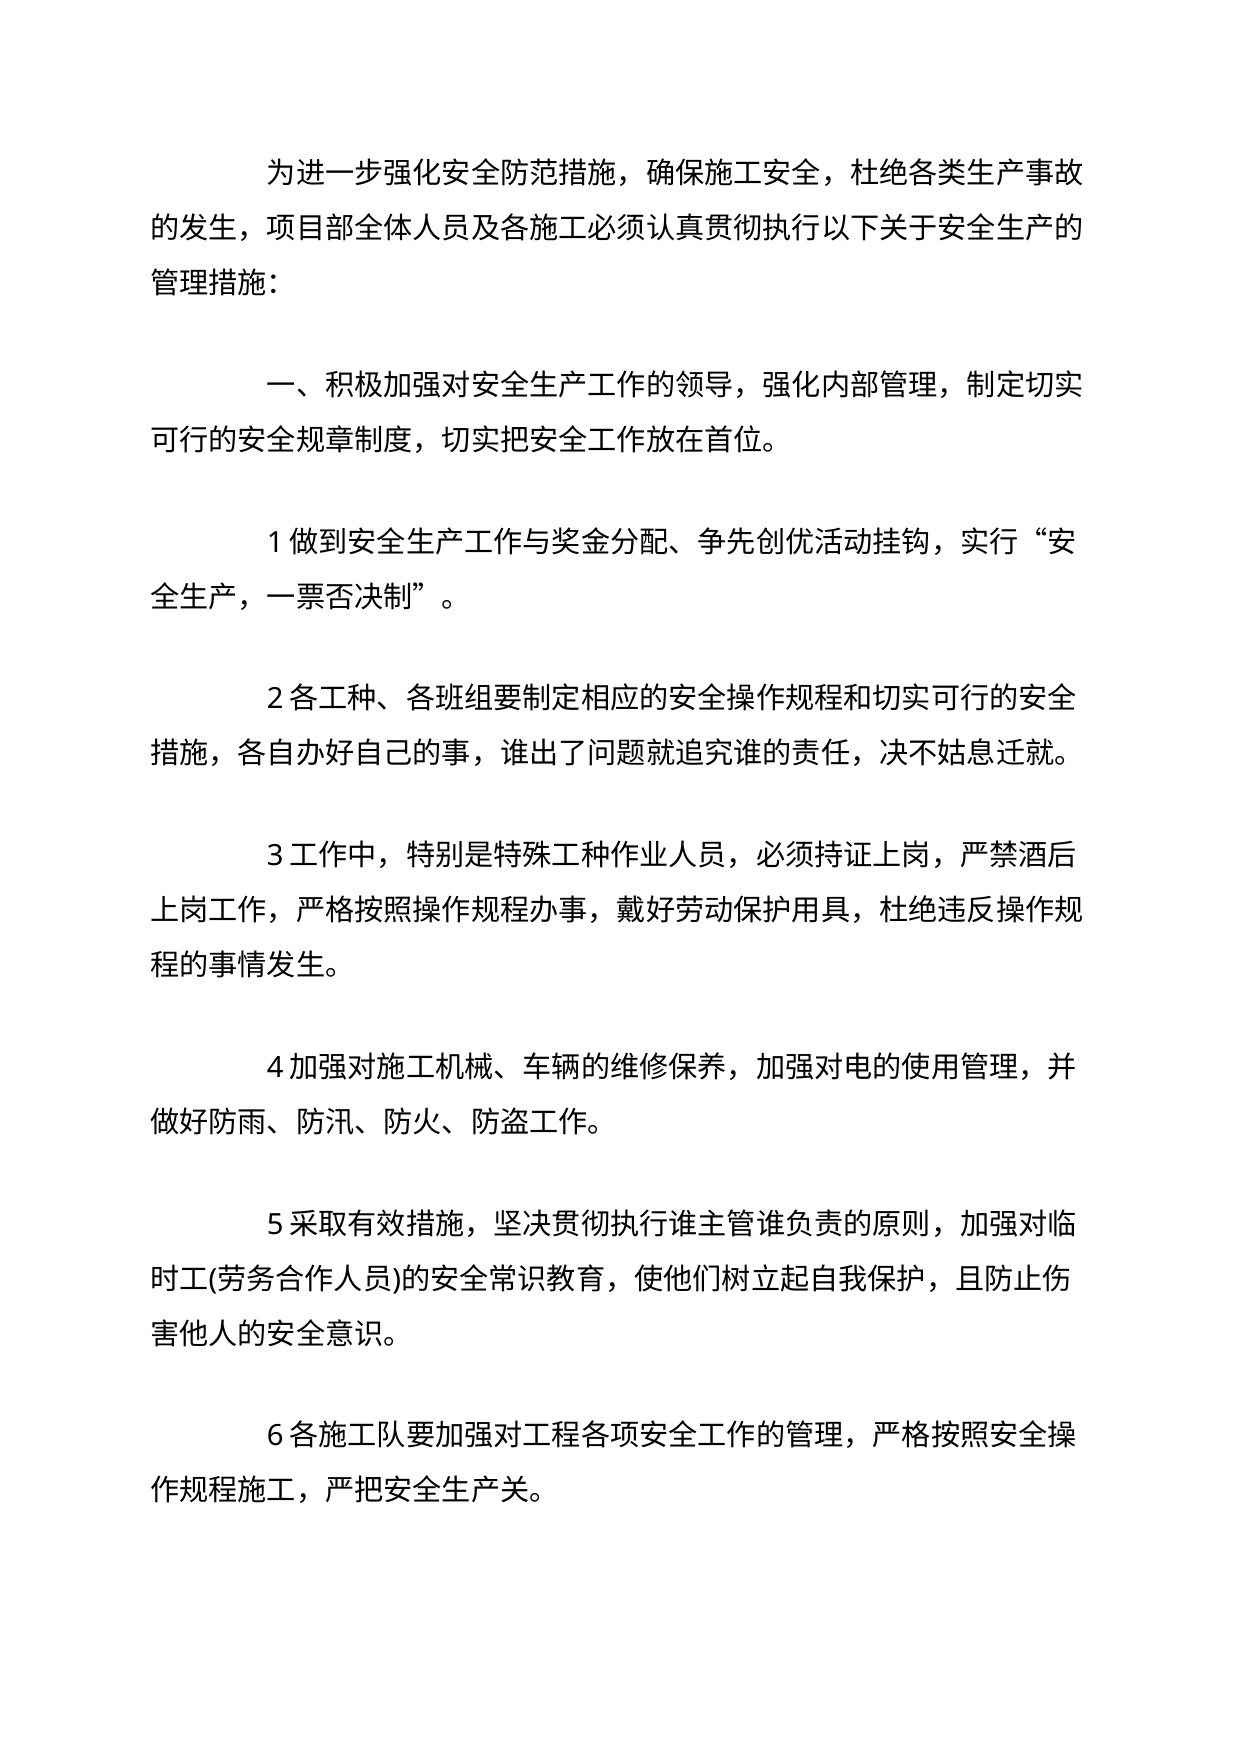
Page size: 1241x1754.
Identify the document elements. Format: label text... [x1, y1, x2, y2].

text 4加强对施工机械、车辆的维修保养，加强对电的使用管理，并做好防雨、防汛、防火、防盗工作。 [150, 1043, 1090, 1141]
text 2各工种、各班组要制定相应的安全操作规程和切实可行的安全措施，各自办好自己的事，谁出了问题就追究谁的责任，决不姑息迁就。 [150, 675, 1090, 772]
text 为进一步强化安全防范措施，确保施工安全，杜绝各类生产事故的发生，项目部全体人员及各施工必须认真贯彻执行以下关于安全生产的管理措施： [150, 150, 1090, 302]
text 1做到安全生产工作与奖金分配、争先创优活动挂钩，实行“安全生产，一票否决制”。 [150, 518, 1090, 616]
text 5采取有效措施，坚决贯彻执行谁主管谁负责的原则，加强对临时工(劳务合作人员)的安全常识教育，使他们树立起自我保护，且防止伤害他人的安全意识。 [150, 1200, 1090, 1352]
text 6各施工队要加强对工程各项安全工作的管理，严格按照安全操作规程施工，严把安全生产关。 [150, 1412, 1090, 1509]
text 3工作中，特别是特殊工种作业人员，必须持证上岗，严禁酒后上岗工作，严格按照操作规程办事，戴好劳动保护用具，杜绝违反操作规程的事情发生。 [150, 832, 1090, 984]
text 一、积极加强对安全生产工作的领导，强化内部管理，制定切实可行的安全规章制度，切实把安全工作放在首位。 [150, 362, 1090, 459]
